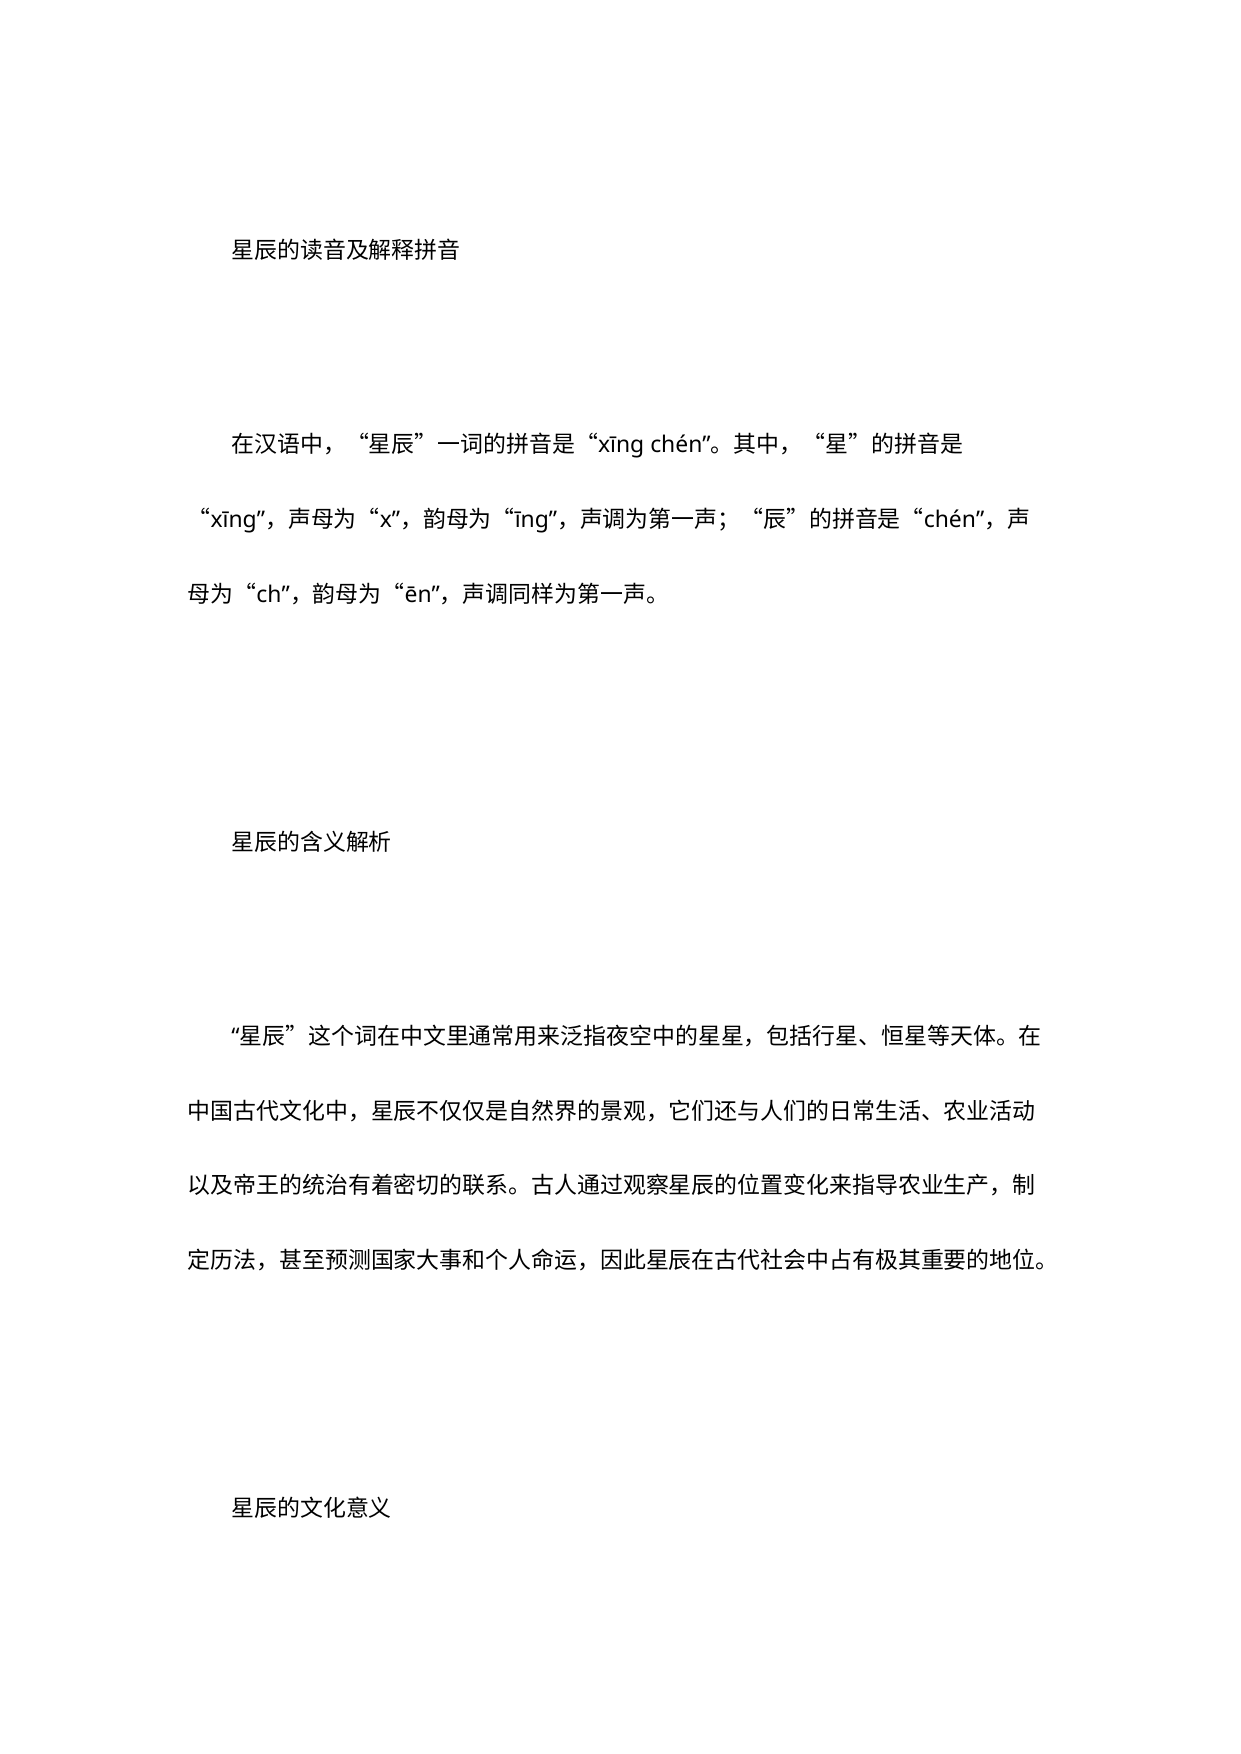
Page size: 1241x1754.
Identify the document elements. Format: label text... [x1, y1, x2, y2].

text 星辰的读音及解释拼音 [187, 216, 1053, 281]
text 星辰的文化意义 [187, 1474, 1053, 1539]
text 在汉语中，“星辰”一词的拼音是“xīng chén”。其中，“星”的拼音是“xīng”，声母为“x”，韵母为“īng”，声调为第一声；“辰”的拼音是“chén”，声母为“ch”，韵母为“ēn”，声调同样为第一声。 [187, 410, 1053, 624]
text 星辰的含义解析 [187, 808, 1053, 873]
text “星辰”这个词在中文里通常用来泛指夜空中的星星，包括行星、恒星等天体。在中国古代文化中，星辰不仅仅是自然界的景观，它们还与人们的日常生活、农业活动以及帝王的统治有着密切的联系。古人通过观察星辰的位置变化来指导农业生产，制定历法，甚至预测国家大事和个人命运，因此星辰在古代社会中占有极其重要的地位。 [187, 1002, 1053, 1291]
